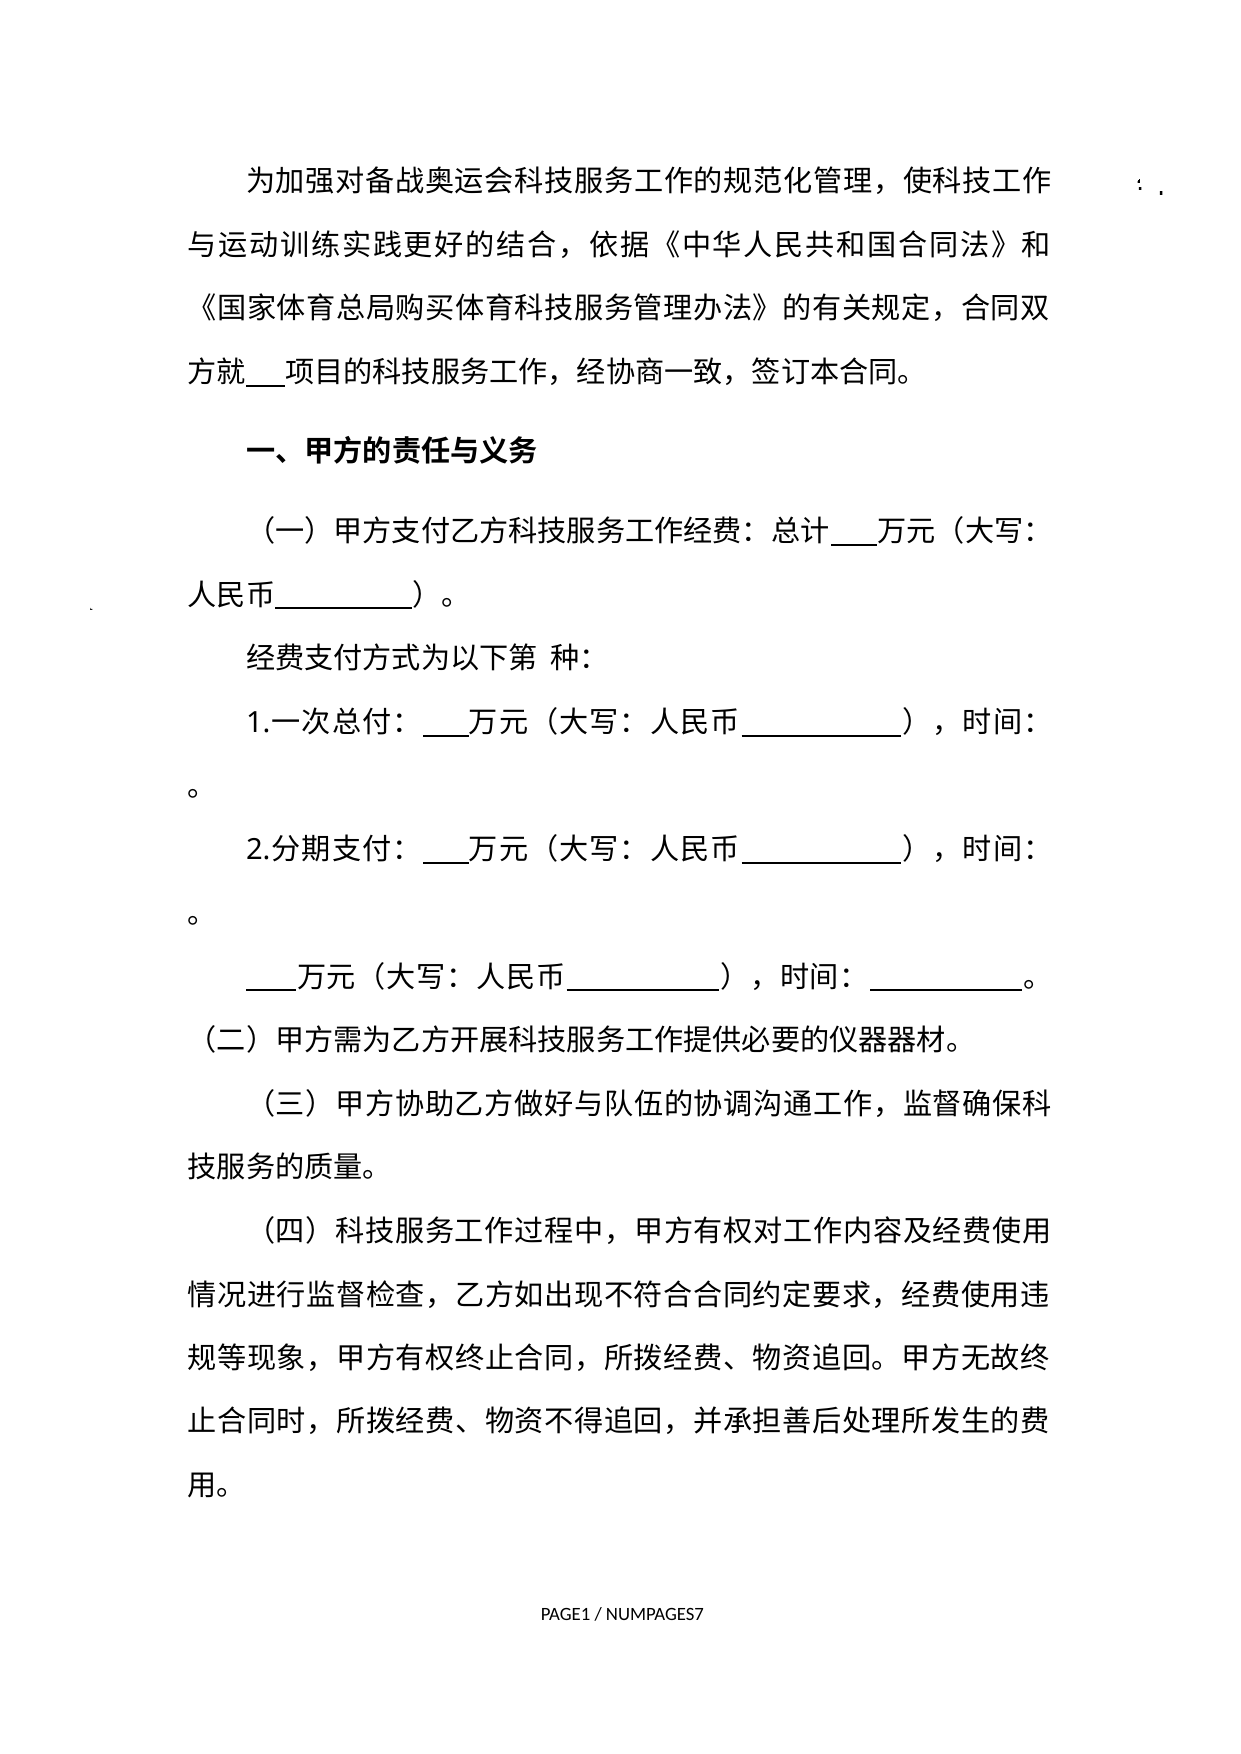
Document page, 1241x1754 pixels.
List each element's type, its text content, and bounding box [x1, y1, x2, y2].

text 为加强对备战奥运会科技服务工作的规范化管理，使科技工作与运动训练实践更好的结合，依据《中华人民共和国合同法》和《国家体育总局购买体育科技服务管理办法》的有关规定，合同双方就 项目的科技服务工作，经协商一致，签订本合同。 [187, 158, 1053, 391]
text 万元（大写：人民币 ），时间： 。（二）甲方需为乙方开展科技服务工作提供必要的仪器器材。 [187, 953, 1053, 1059]
text 1.一次总付： 万元（大写：人民币 ），时间： 。 [187, 699, 1053, 804]
text 2.分期支付： 万元（大写：人民币 ），时间： 。 [187, 826, 1053, 932]
text 经费支付方式为以下第 种： [187, 635, 1053, 677]
text （一）甲方支付乙方科技服务工作经费：总计 万元（大写：人民币 ）。 [187, 508, 1053, 613]
text （四）科技服务工作过程中，甲方有权对工作内容及经费使用情况进行监督检查，乙方如出现不符合合同约定要求，经费使用违规等现象，甲方有权终止合同，所拨经费、物资追回。甲方无故终止合同时，所拨经费、物资不得追回，并承担善后处理所发生的费用。 [187, 1208, 1053, 1504]
text 一、甲方的责任与义务 [187, 428, 1053, 470]
text （三）甲方协助乙方做好与队伍的协调沟通工作，监督确保科技服务的质量。 [187, 1080, 1053, 1186]
